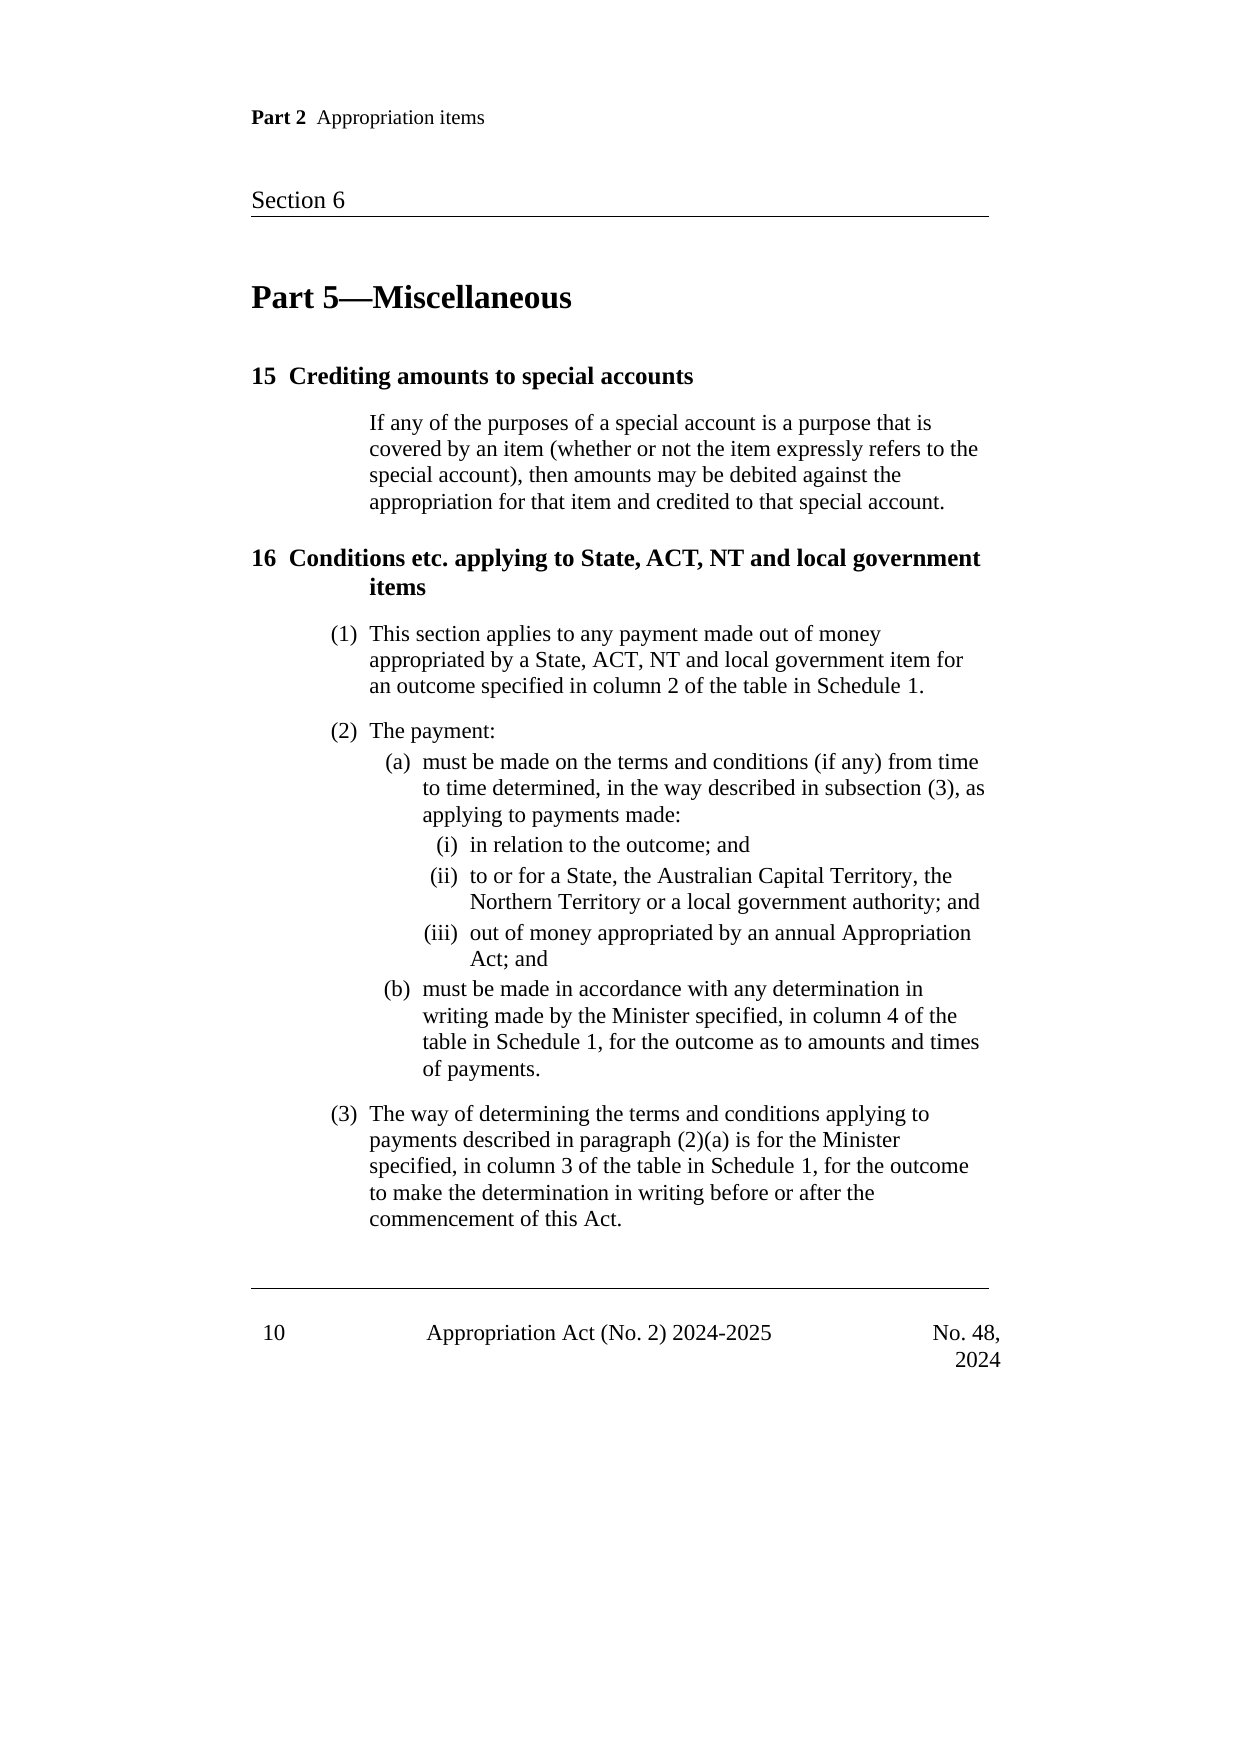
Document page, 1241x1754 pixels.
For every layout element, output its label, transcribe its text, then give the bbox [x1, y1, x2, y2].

text (3) The way of determining the terms and conditions applying to payments described in paragraph (2)(a) is for the Minister specified, in column 3 of the table in Schedule 1, for the outcome to make the determination in writing before or after the commencement of this Act. [251, 1100, 989, 1231]
text (iii) out of money appropriated by an annual Appropriation Act; and [251, 919, 989, 971]
text Part 5—Miscellaneous [251, 277, 989, 316]
text (1) This section applies to any payment made out of money appropriated by a State, ACT, NT and local government item for an outcome specified in column 2 of the table in Schedule 1. [251, 620, 989, 699]
text 15 Crediting amounts to special accounts [251, 361, 989, 390]
text (i) in relation to the outcome; and [251, 831, 989, 858]
text 16 Conditions etc. applying to State, ACT, NT and local government items [251, 543, 989, 601]
text (2) The payment: [251, 717, 989, 744]
text If any of the purposes of a special account is a purpose that is covered by an item (whether or not the item expressly refers to the special account), then amounts may be debited against the appropriation for that item and credited to that special account. [251, 409, 989, 514]
text (a) must be made on the terms and conditions (if any) from time to time determined, in the way described in subsection (3), as applying to payments made: [251, 748, 989, 827]
text (ii) to or for a State, the Australian Capital Territory, the Northern Territory or a local government authority; and [251, 862, 989, 914]
text (b) must be made in accordance with any determination in writing made by the Minister specified, in column 4 of the table in Schedule 1, for the outcome as to amounts and times of payments. [251, 976, 989, 1081]
